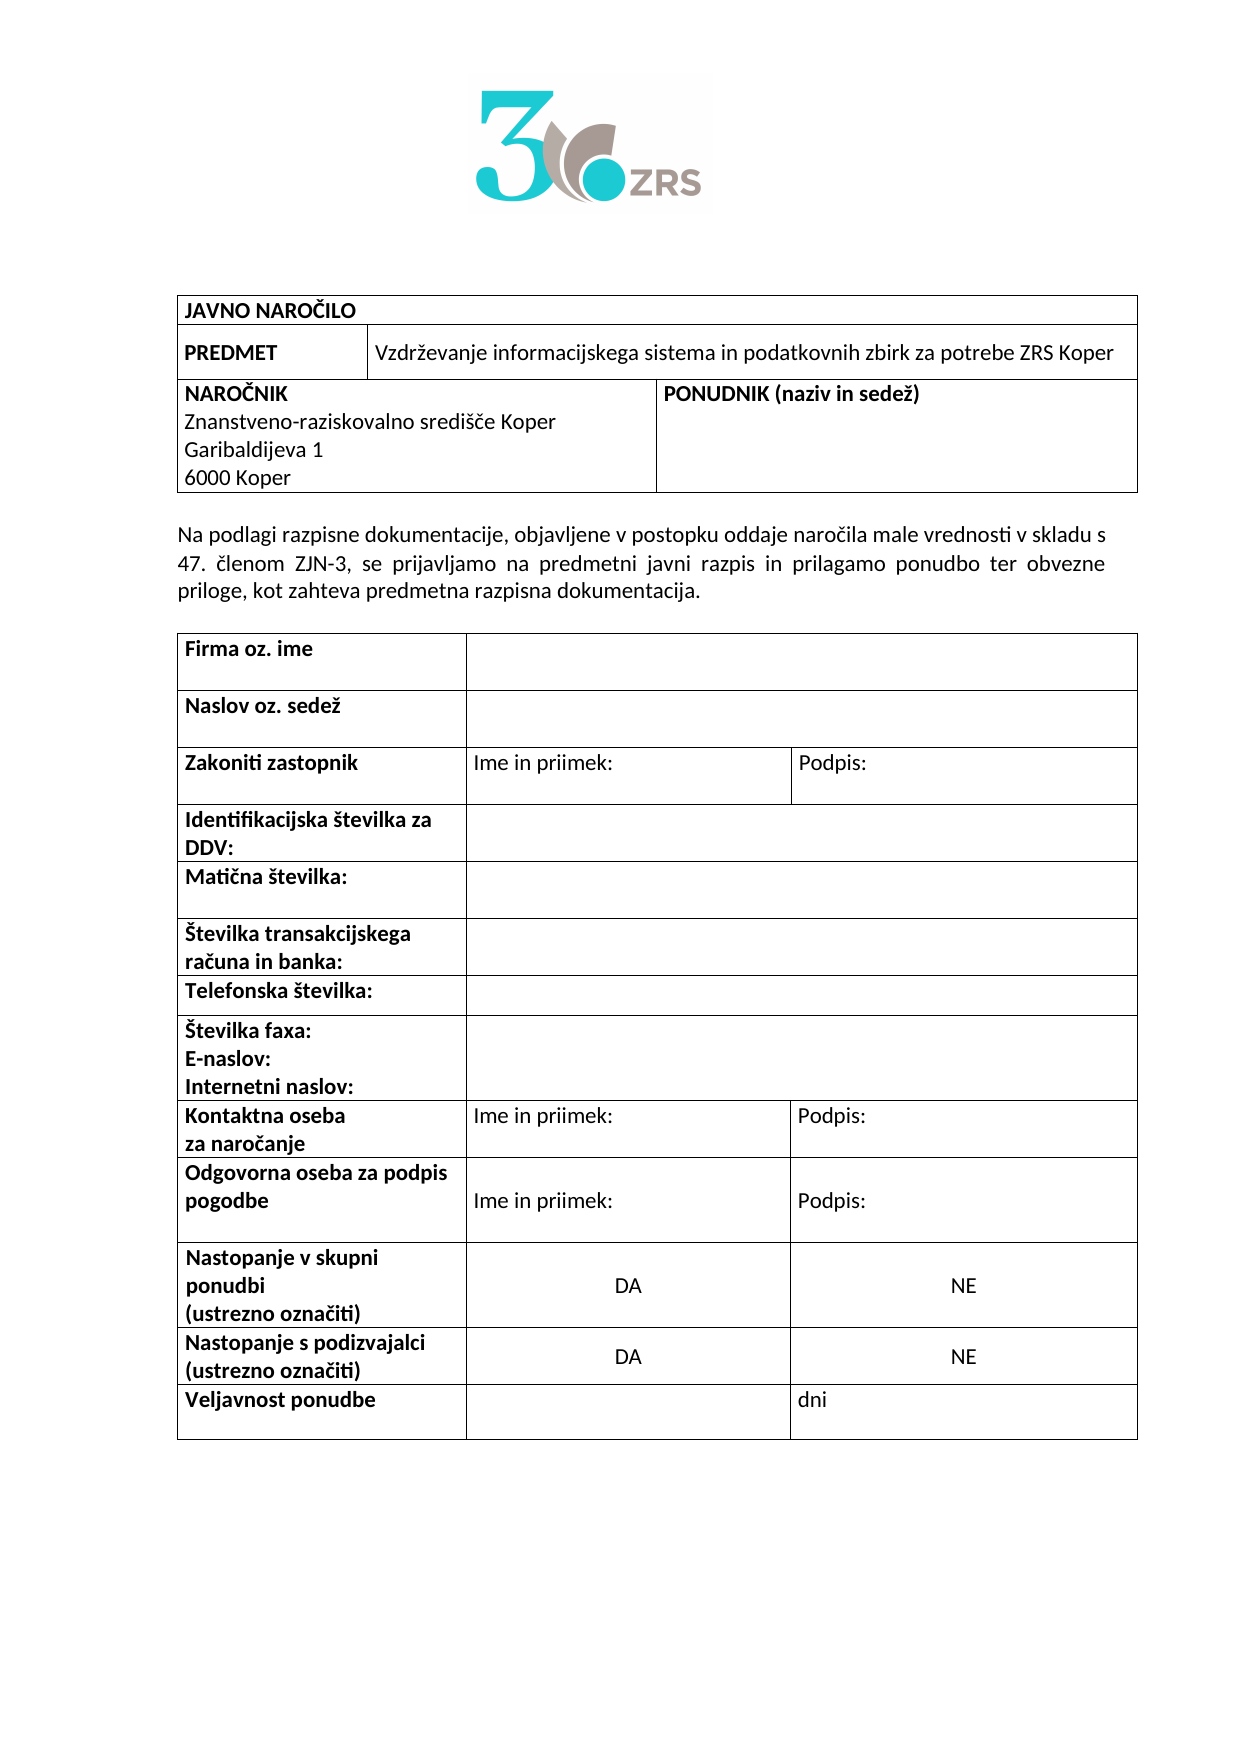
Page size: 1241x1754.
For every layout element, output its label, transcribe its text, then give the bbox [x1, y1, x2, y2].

table_cell dni [791, 1385, 1137, 1439]
table_cell Številka faxa: E-naslov: Internetni naslov: [178, 1016, 466, 1100]
table_cell Matična številka: [178, 862, 466, 918]
table_cell DA [467, 1243, 790, 1327]
table_cell [467, 691, 1137, 747]
table_cell PONUDNIK (naziv in sedež) [657, 380, 1137, 492]
table_cell Odgovorna oseba za podpis pogodbe [178, 1158, 466, 1242]
table_cell Podpis: [791, 1158, 1137, 1242]
table_cell [467, 976, 1137, 1015]
table_cell Vzdrževanje informacijskega sistema in podatkovnih zbirk za potrebe ZRS Koper [368, 325, 1137, 378]
table_cell NAROČNIK Znanstveno-raziskovalno središče Koper Garibaldijeva 1 6000 Koper [178, 380, 656, 492]
table_cell Identifikacijska številka za DDV: [178, 805, 466, 861]
table_cell Ime in priimek: [467, 1101, 790, 1157]
table_cell Telefonska številka: [178, 976, 466, 1015]
table_header Firma oz. ime [178, 634, 466, 690]
table_cell Podpis: [792, 748, 1137, 804]
table_cell [467, 919, 1137, 975]
table_header [467, 634, 1137, 690]
table_cell NE [791, 1328, 1137, 1384]
table_cell NE [791, 1243, 1137, 1327]
table_cell Veljavnost ponudbe [178, 1385, 466, 1439]
picture [467, 73, 714, 214]
text Na podlagi razpisne dokumentacije, objavljene v postopku oddaje naročila male vrednosti v skladu s 47. členom ZJN-3, se prijavljamo na predmetni javni razpis in prilagamo ponudbo ter obvezne priloge, kot zahteva predmetna razpisna dokumentacija. [177, 521, 1107, 605]
table_cell Zakoniti zastopnik [178, 748, 466, 804]
table_cell Številka transakcijskega računa in banka: [178, 919, 466, 975]
table_cell Kontaktna oseba za naročanje [178, 1101, 466, 1157]
table_cell Podpis: [791, 1101, 1137, 1157]
table_cell [467, 1016, 1137, 1100]
table_cell DA [467, 1328, 790, 1384]
table_cell Naslov oz. sedež [178, 691, 466, 747]
table_cell [467, 862, 1137, 918]
table_cell Nastopanje v skupni ponudbi (ustrezno označiti) [178, 1243, 466, 1327]
table_header JAVNO NAROČILO [178, 296, 1137, 324]
table_cell PREDMET [178, 325, 367, 378]
table_cell Ime in priimek: [467, 1158, 790, 1242]
table_cell Nastopanje s podizvajalci (ustrezno označiti) [178, 1328, 466, 1384]
table_cell Ime in priimek: [467, 748, 791, 804]
table_cell [467, 1385, 790, 1439]
table_cell [467, 805, 1137, 861]
